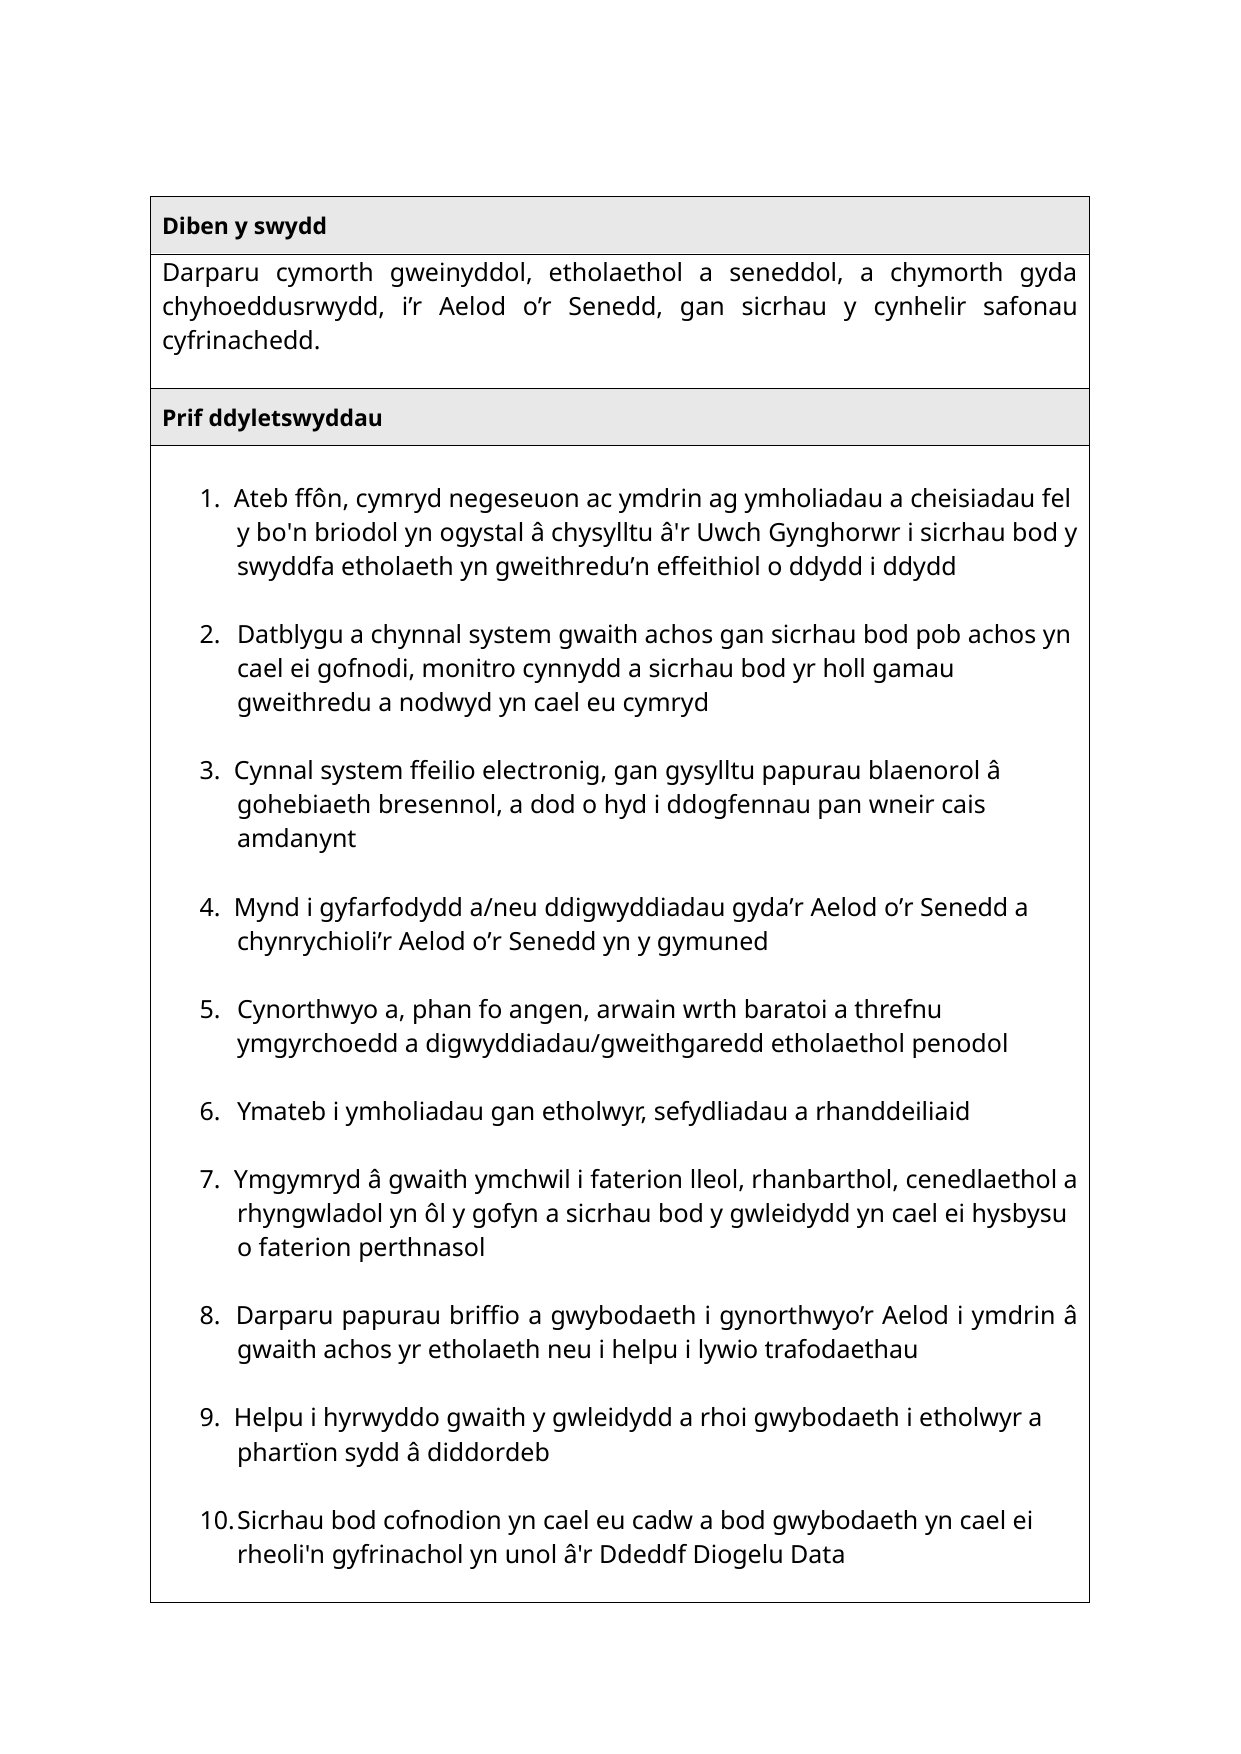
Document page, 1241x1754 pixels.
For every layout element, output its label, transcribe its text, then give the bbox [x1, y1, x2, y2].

table_cell Prif ddyletswyddau [151, 389, 1089, 445]
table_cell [151, 446, 1089, 1602]
table_header Diben y swydd [151, 197, 1089, 253]
table_cell Darparu cymorth gweinyddol, etholaethol a seneddol, a chymorth gyda chyhoeddusrwydd, i’r Aelod o’r Senedd, gan sicrhau y cynhelir safonau cyfrinachedd. [151, 255, 1089, 388]
